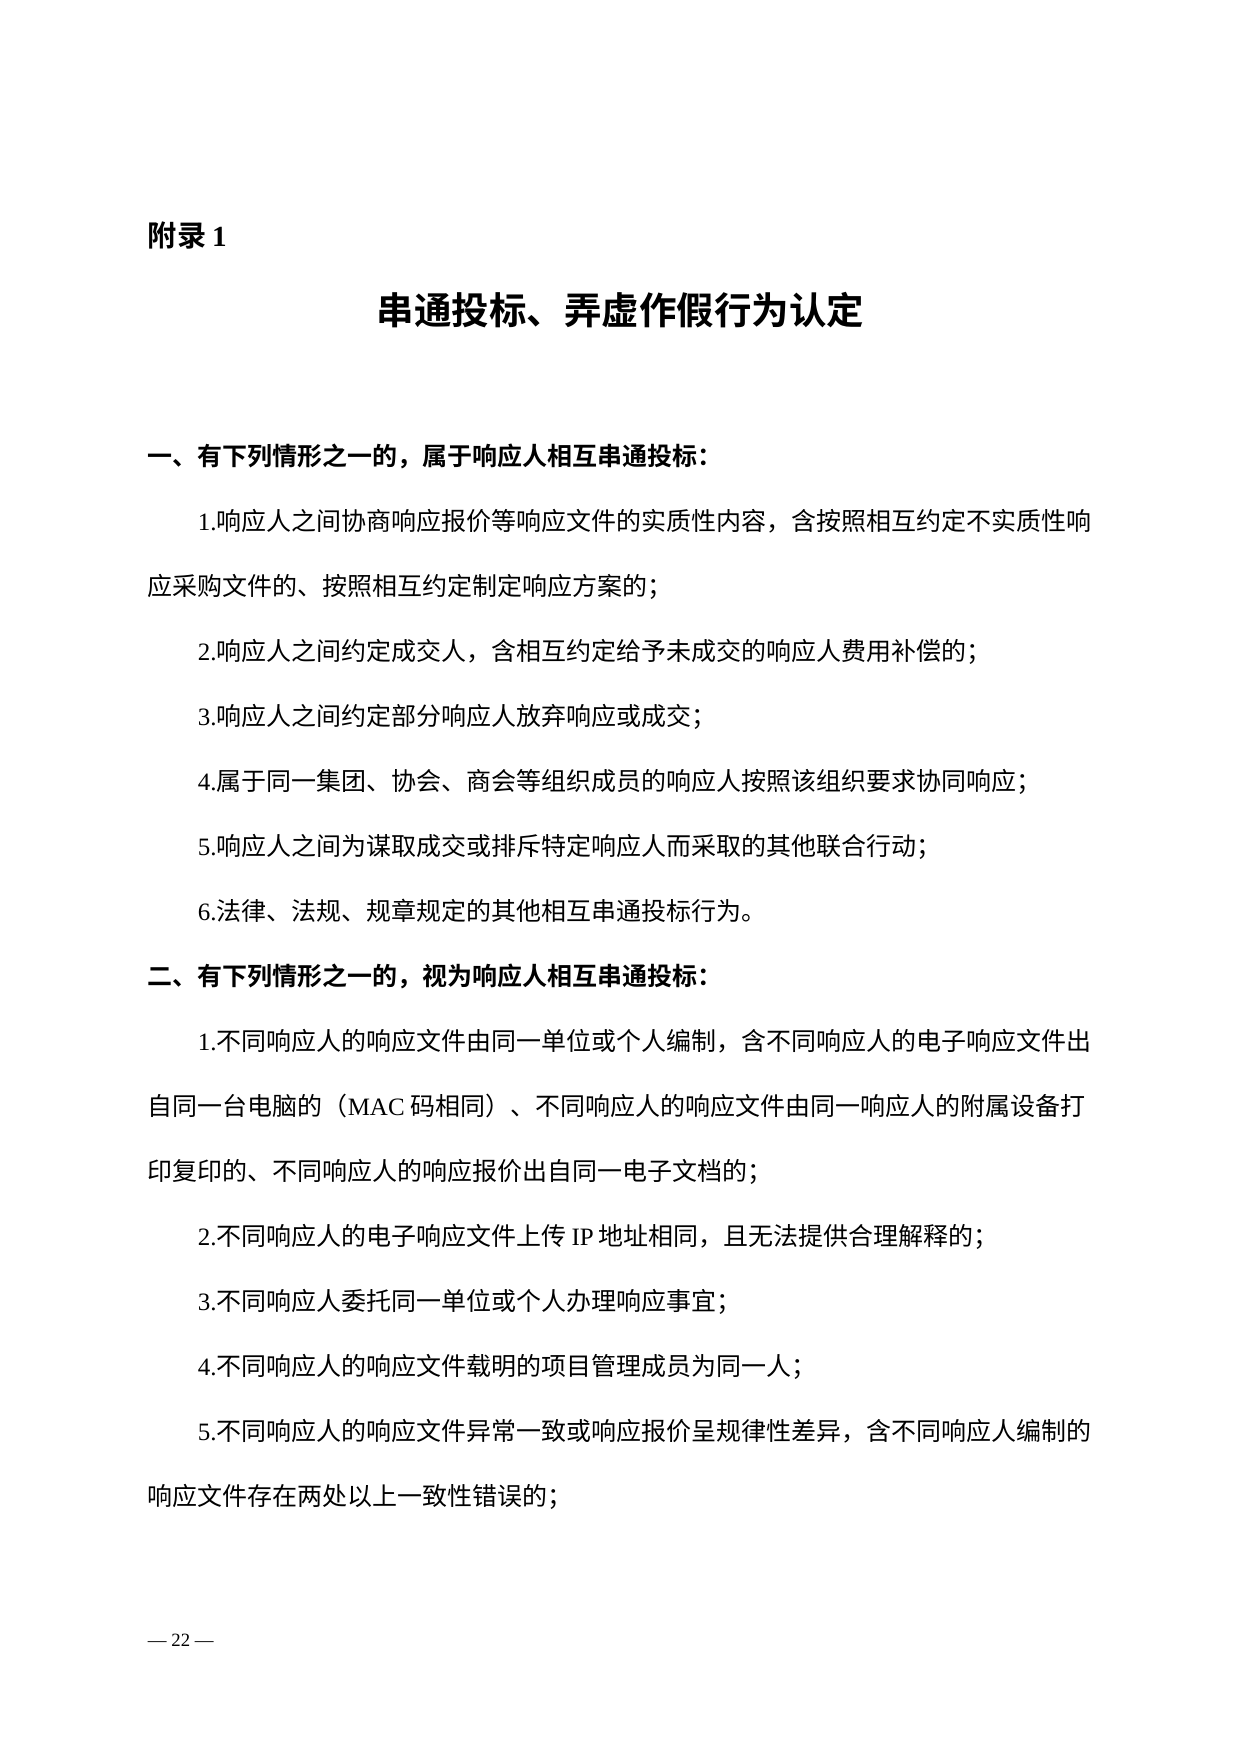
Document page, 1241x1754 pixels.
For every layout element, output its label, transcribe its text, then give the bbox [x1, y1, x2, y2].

text 串通投标、弄虚作假行为认定 [148, 276, 1092, 341]
text 5.响应人之间为谋取成交或排斥特定响应人而采取的其他联合行动； [148, 812, 1092, 877]
text 2.不同响应人的电子响应文件上传IP地址相同，且无法提供合理解释的； [148, 1202, 1092, 1267]
text 4.不同响应人的响应文件载明的项目管理成员为同一人； [148, 1332, 1092, 1397]
text 1.不同响应人的响应文件由同一单位或个人编制，含不同响应人的电子响应文件出自同一台电脑的（MAC码相同）、不同响应人的响应文件由同一响应人的附属设备打印复印的、不同响应人的响应报价出自同一电子文档的； [148, 1007, 1092, 1202]
text 3.不同响应人委托同一单位或个人办理响应事宜； [148, 1267, 1092, 1332]
text 2.响应人之间约定成交人，含相互约定给予未成交的响应人费用补偿的； [148, 617, 1092, 682]
text 二、有下列情形之一的，视为响应人相互串通投标： [148, 942, 1092, 1007]
text 3.响应人之间约定部分响应人放弃响应或成交； [148, 682, 1092, 747]
text 一、有下列情形之一的，属于响应人相互串通投标： [148, 422, 1092, 487]
text 6.法律、法规、规章规定的其他相互串通投标行为。 [148, 877, 1092, 942]
text 1.响应人之间协商响应报价等响应文件的实质性内容，含按照相互约定不实质性响应采购文件的、按照相互约定制定响应方案的； [148, 487, 1092, 617]
text 4.属于同一集团、协会、商会等组织成员的响应人按照该组织要求协同响应； [148, 747, 1092, 812]
text 附录1 [148, 212, 1092, 254]
text 5.不同响应人的响应文件异常一致或响应报价呈规律性差异，含不同响应人编制的响应文件存在两处以上一致性错误的； [148, 1397, 1092, 1527]
